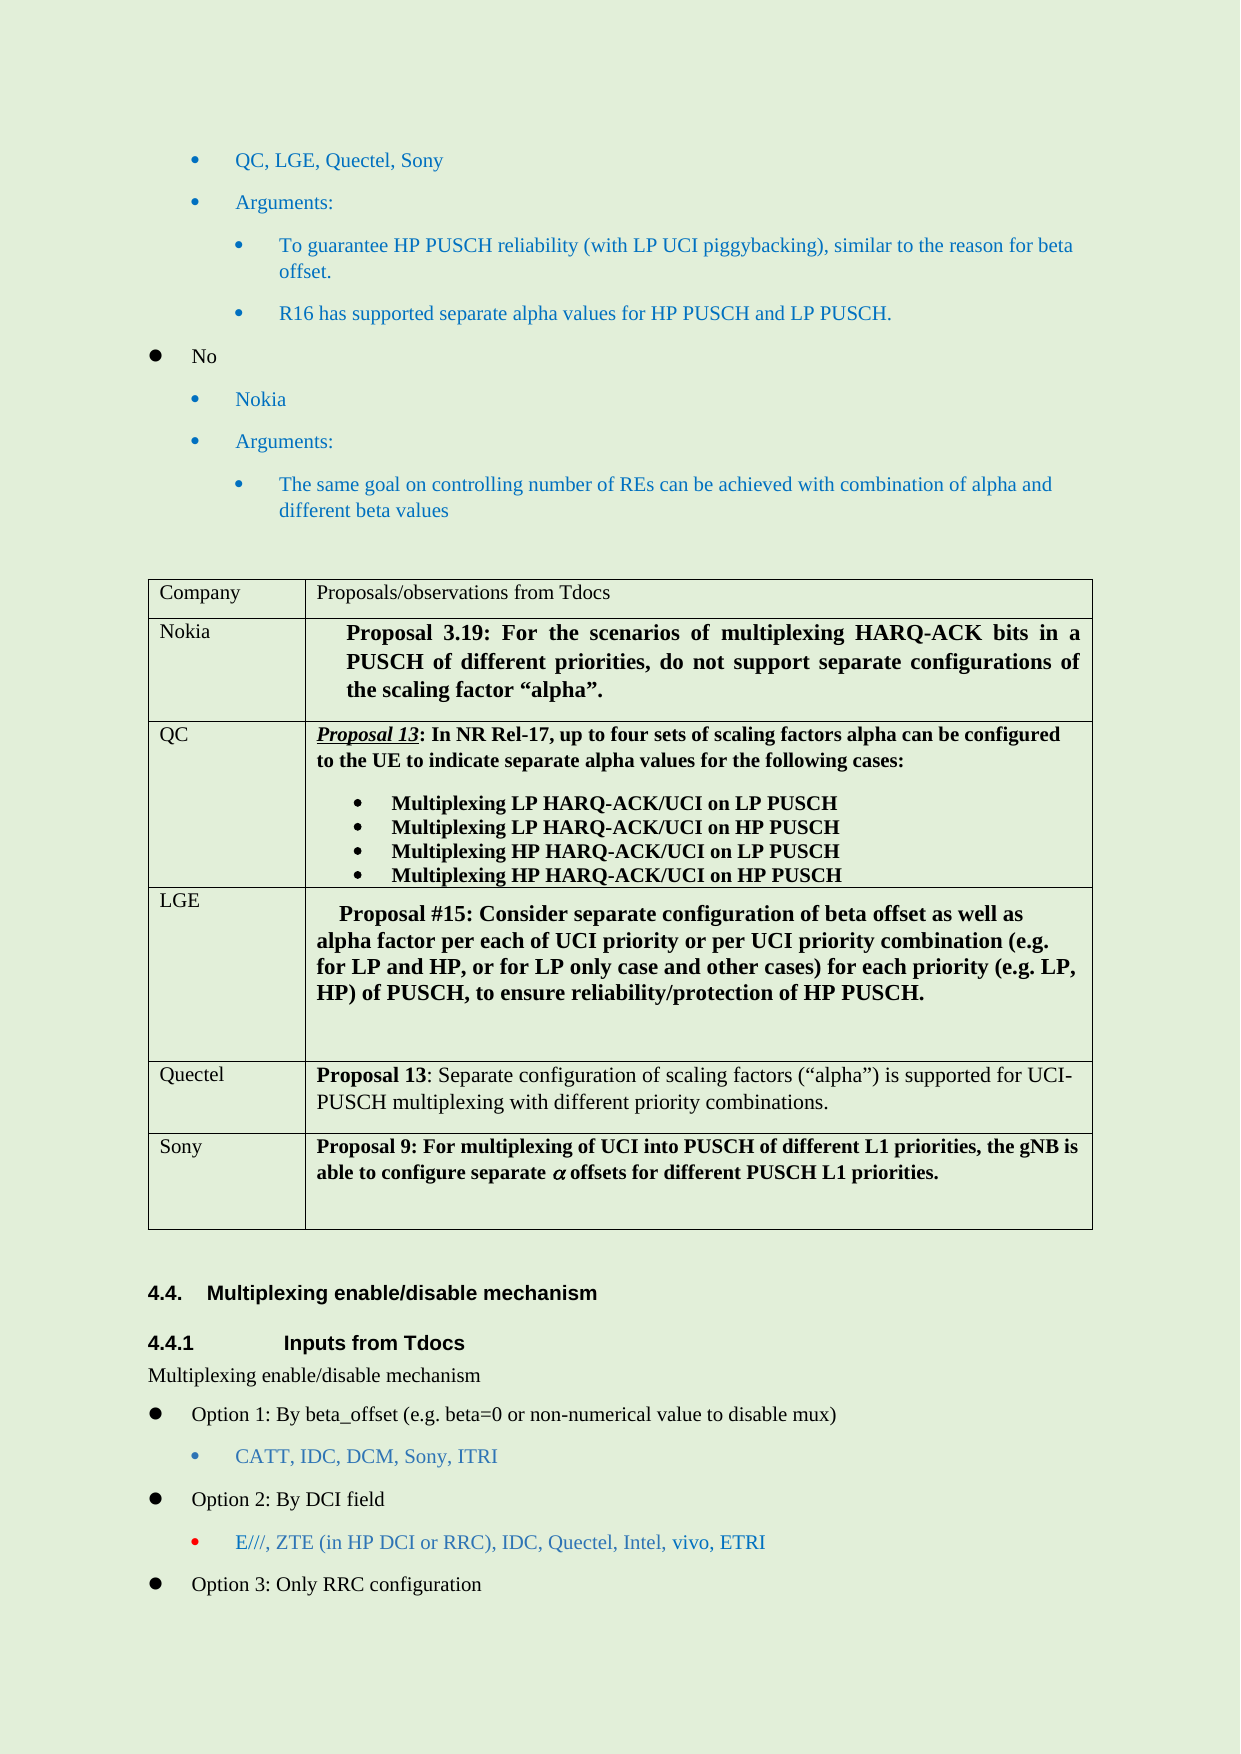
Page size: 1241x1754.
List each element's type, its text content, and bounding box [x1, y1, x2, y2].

table_cell Proposal 3.19: For the scenarios of multiplexing HARQ-ACK bits in a PUSCH of different priorities, do not support separate configurations of the scaling factor “alpha”. [306, 619, 1092, 721]
list Option 2: By DCI field [148, 1487, 1093, 1511]
list Option 3: Only RRC configuration [148, 1572, 1093, 1596]
table_cell Proposal #15: Consider separate configuration of beta offset as well as alpha factor per each of UCI priority or per UCI priority combination (e.g. for LP and HP, or for LP only case and other cases) for each priority (e.g. LP, HP) of PUSCH, to ensure reliability/protection of HP PUSCH. [306, 888, 1092, 1061]
subtitle Multiplexing enable/disable mechanism [148, 1280, 1093, 1304]
table_header Company [149, 580, 305, 618]
list E///, ZTE (in HP DCI or RRC), IDC, Quectel, Intel, vivo, ETRI [191, 1529, 1093, 1554]
text Multiplexing enable/disable mechanism [148, 1363, 1093, 1387]
list QC, LGE, Quectel, Sony [191, 148, 1093, 172]
table_cell Proposal 9: For multiplexing of UCI into PUSCH of different L1 priorities, the gNB is able to configure separate  offsets for different PUSCH L1 priorities. [306, 1134, 1092, 1228]
table_cell Nokia [149, 619, 305, 721]
table_cell LGE [149, 888, 305, 1061]
table_cell Sony [149, 1134, 305, 1228]
list The same goal on controlling number of REs can be achieved with combination of alpha and different beta values [235, 472, 1093, 522]
list Arguments: [191, 429, 1093, 453]
table_cell Quectel [149, 1062, 305, 1133]
list No [148, 344, 1093, 368]
list To guarantee HP PUSCH reliability (with LP UCI piggybacking), similar to the reason for beta offset. [235, 233, 1093, 283]
table_cell QC [149, 722, 305, 887]
table_header Proposals/observations from Tdocs [306, 580, 1092, 618]
subtitle Inputs from Tdocs [148, 1331, 1093, 1355]
list Nokia [191, 387, 1093, 411]
list Arguments: [191, 190, 1093, 214]
list CATT, IDC, DCM, Sony, ITRI [191, 1444, 1093, 1468]
table_cell Proposal 13: In NR Rel-17, up to four sets of scaling factors alpha can be configured to the UE to indicate separate alpha values for the following cases: Multiplexing LP HARQ-ACK/UCI on LP PUSCH Multiplexing LP HARQ-ACK/UCI on HP PUSCH Multiplexing HP HARQ-ACK/UCI on LP PUSCH Multiplexing HP HARQ-ACK/UCI on HP PUSCH [306, 722, 1092, 887]
list R16 has supported separate alpha values for HP PUSCH and LP PUSCH. [235, 301, 1093, 325]
list Option 1: By beta_offset (e.g. beta=0 or non-numerical value to disable mux) [148, 1402, 1093, 1426]
table_cell Proposal 13: Separate configuration of scaling factors (“alpha”) is supported for UCI-PUSCH multiplexing with different priority combinations. [306, 1062, 1092, 1133]
